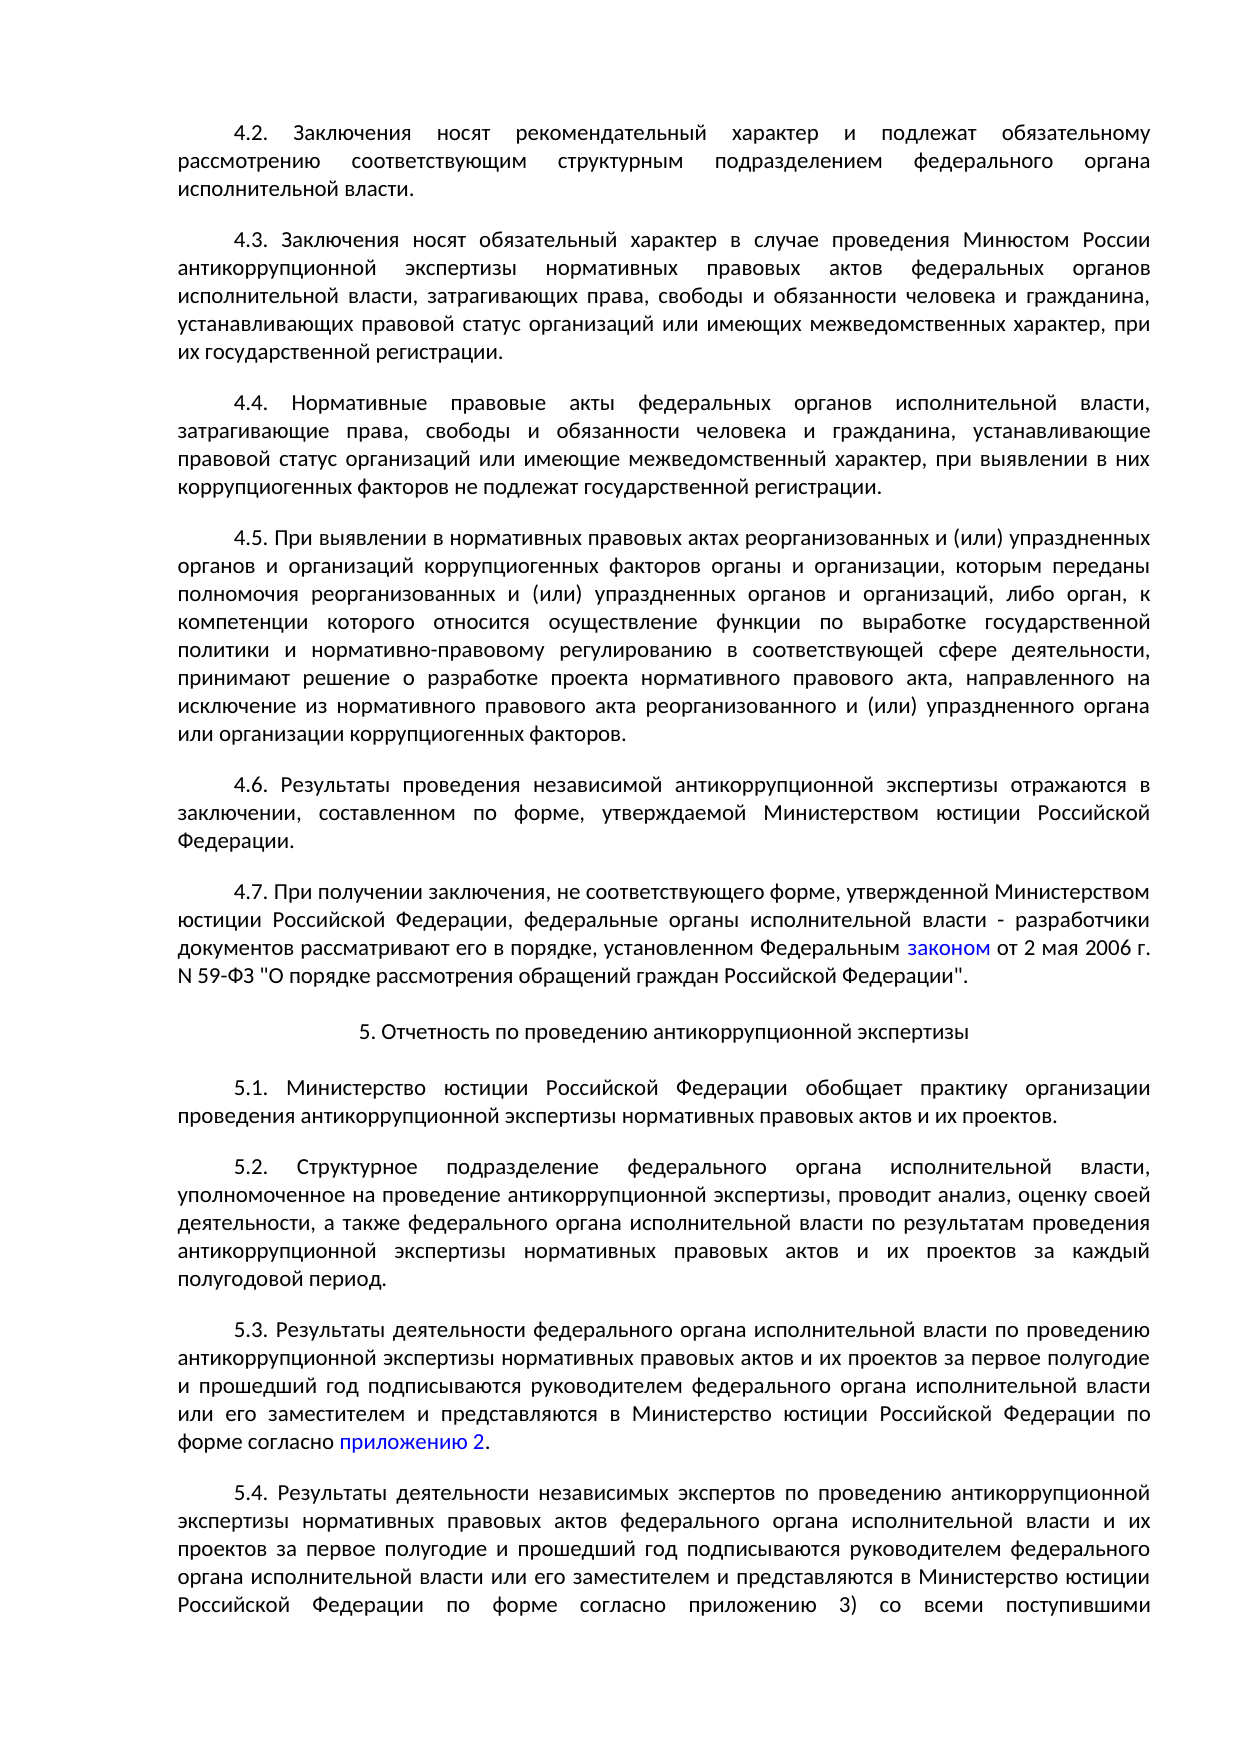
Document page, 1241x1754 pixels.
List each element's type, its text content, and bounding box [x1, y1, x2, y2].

text 4.2. Заключения носят рекомендательный характер и подлежат обязательному рассмотрению соответствующим структурным подразделением федерального органа исполнительной власти. [177, 118, 1152, 202]
text 5.3. Результаты деятельности федерального органа исполнительной власти по проведению антикоррупционной экспертизы нормативных правовых актов и их проектов за первое полугодие и прошедший год подписываются руководителем федерального органа исполнительной власти или его заместителем и представляются в Министерство юстиции Российской Федерации по форме согласно приложению 2. [177, 1315, 1152, 1455]
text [177, 1478, 1152, 1618]
text 5.1. Министерство юстиции Российской Федерации обобщает практику организации проведения антикоррупционной экспертизы нормативных правовых актов и их проектов. [177, 1073, 1152, 1129]
text 4.3. Заключения носят обязательный характер в случае проведения Минюстом России антикоррупционной экспертизы нормативных правовых актов федеральных органов исполнительной власти, затрагивающих права, свободы и обязанности человека и гражданина, устанавливающих правовой статус организаций или имеющих межведомственных характер, при их государственной регистрации. [177, 225, 1152, 365]
text 4.6. Результаты проведения независимой антикоррупционной экспертизы отражаются в заключении, составленном по форме, утверждаемой Министерством юстиции Российской Федерации. [177, 770, 1152, 854]
text 4.5. При выявлении в нормативных правовых актах реорганизованных и (или) упраздненных органов и организаций коррупциогенных факторов органы и организации, которым переданы полномочия реорганизованных и (или) упраздненных органов и организаций, либо орган, к компетенции которого относится осуществление функции по выработке государственной политики и нормативно-правовому регулированию в соответствующей сфере деятельности, принимают решение о разработке проекта нормативного правового акта, направленного на исключение из нормативного правового акта реорганизованного и (или) упраздненного органа или организации коррупциогенных факторов. [177, 523, 1152, 747]
text 5. Отчетность по проведению антикоррупционной экспертизы [177, 1017, 1152, 1045]
text 4.4. Нормативные правовые акты федеральных органов исполнительной власти, затрагивающие права, свободы и обязанности человека и гражданина, устанавливающие правовой статус организаций или имеющие межведомственный характер, при выявлении в них коррупциогенных факторов не подлежат государственной регистрации. [177, 388, 1152, 500]
text 4.7. При получении заключения, не соответствующего форме, утвержденной Министерством юстиции Российской Федерации, федеральные органы исполнительной власти - разработчики документов рассматривают его в порядке, установленном Федеральным законом от 2 мая 2006 г. N 59-ФЗ "О порядке рассмотрения обращений граждан Российской Федерации". [177, 877, 1152, 989]
text 5.2. Структурное подразделение федерального органа исполнительной власти, уполномоченное на проведение антикоррупционной экспертизы, проводит анализ, оценку своей деятельности, а также федерального органа исполнительной власти по результатам проведения антикоррупционной экспертизы нормативных правовых актов и их проектов за каждый полугодовой период. [177, 1152, 1152, 1292]
